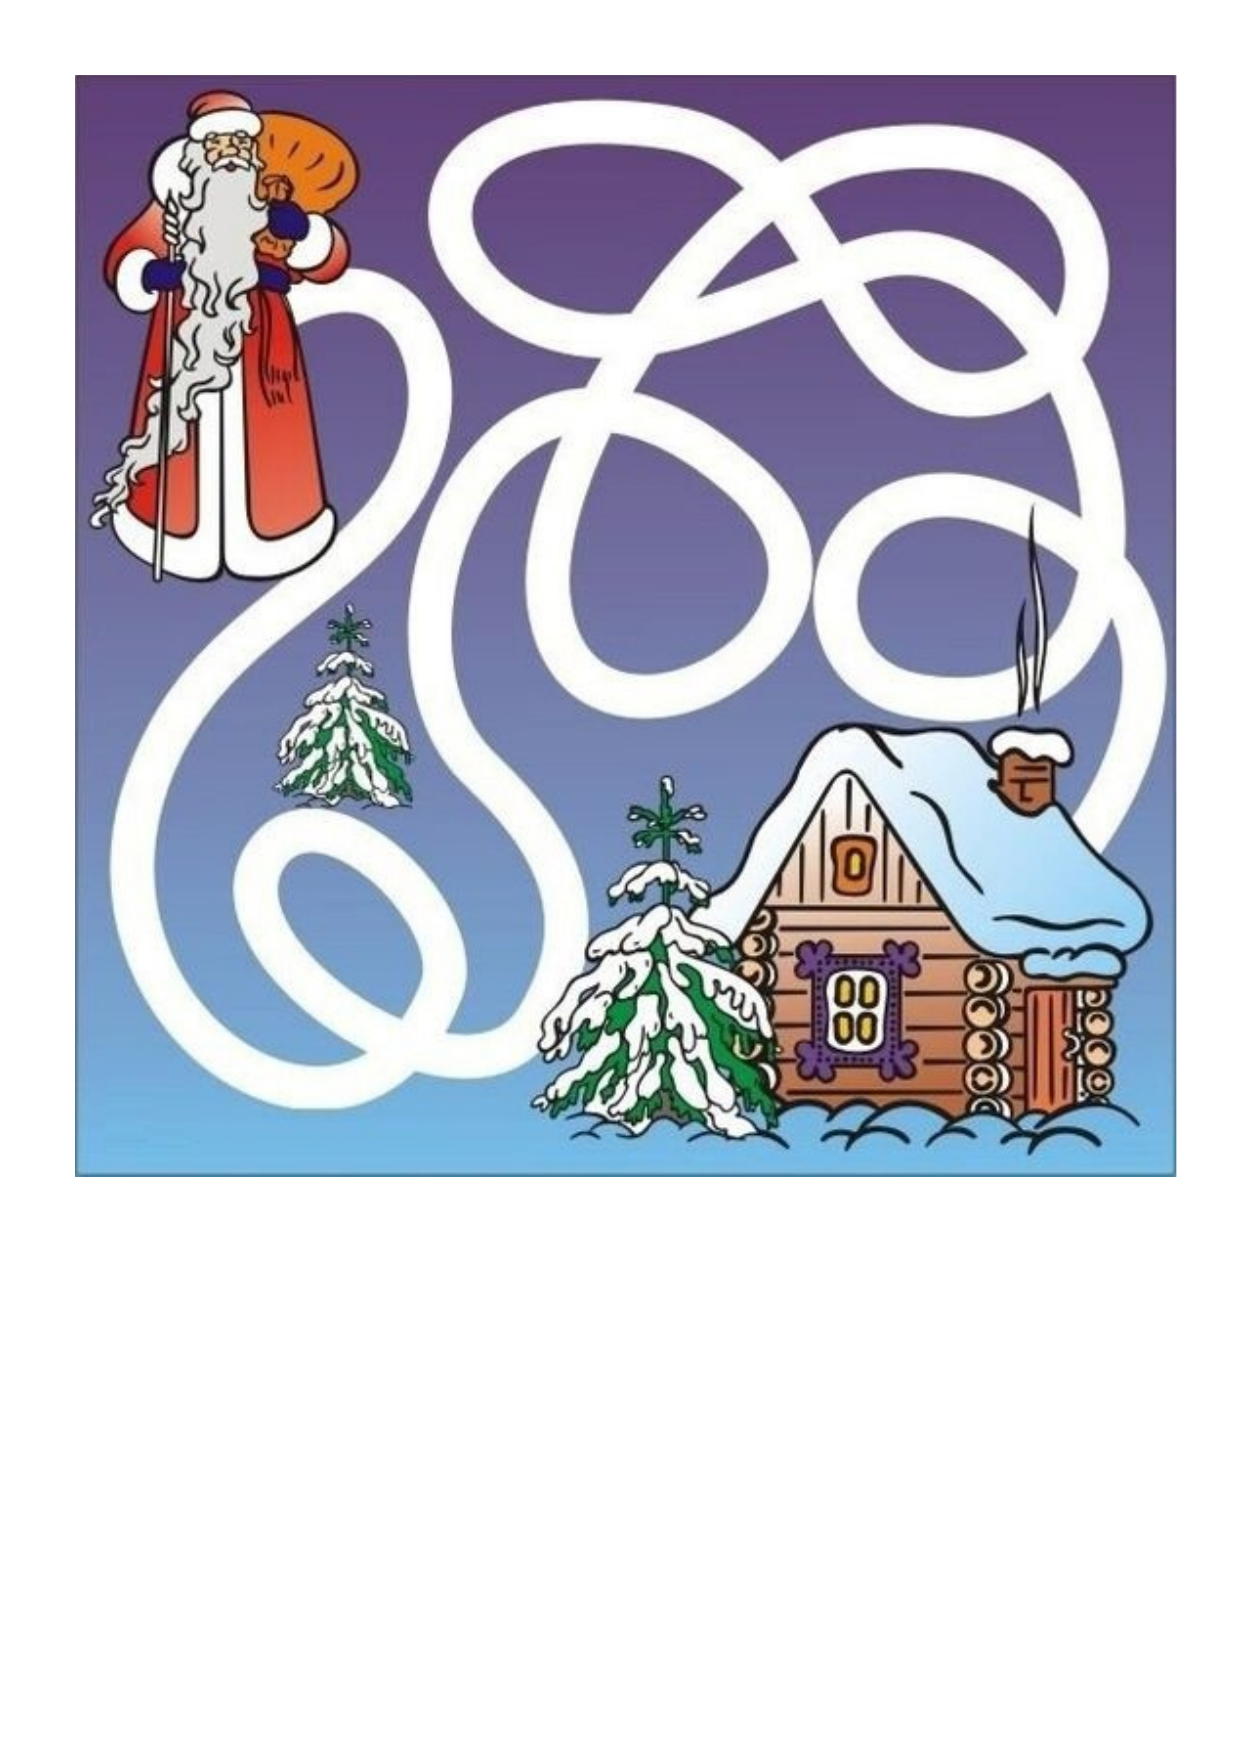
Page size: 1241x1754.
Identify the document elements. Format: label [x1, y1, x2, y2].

picture [75, 75, 1177, 1177]
